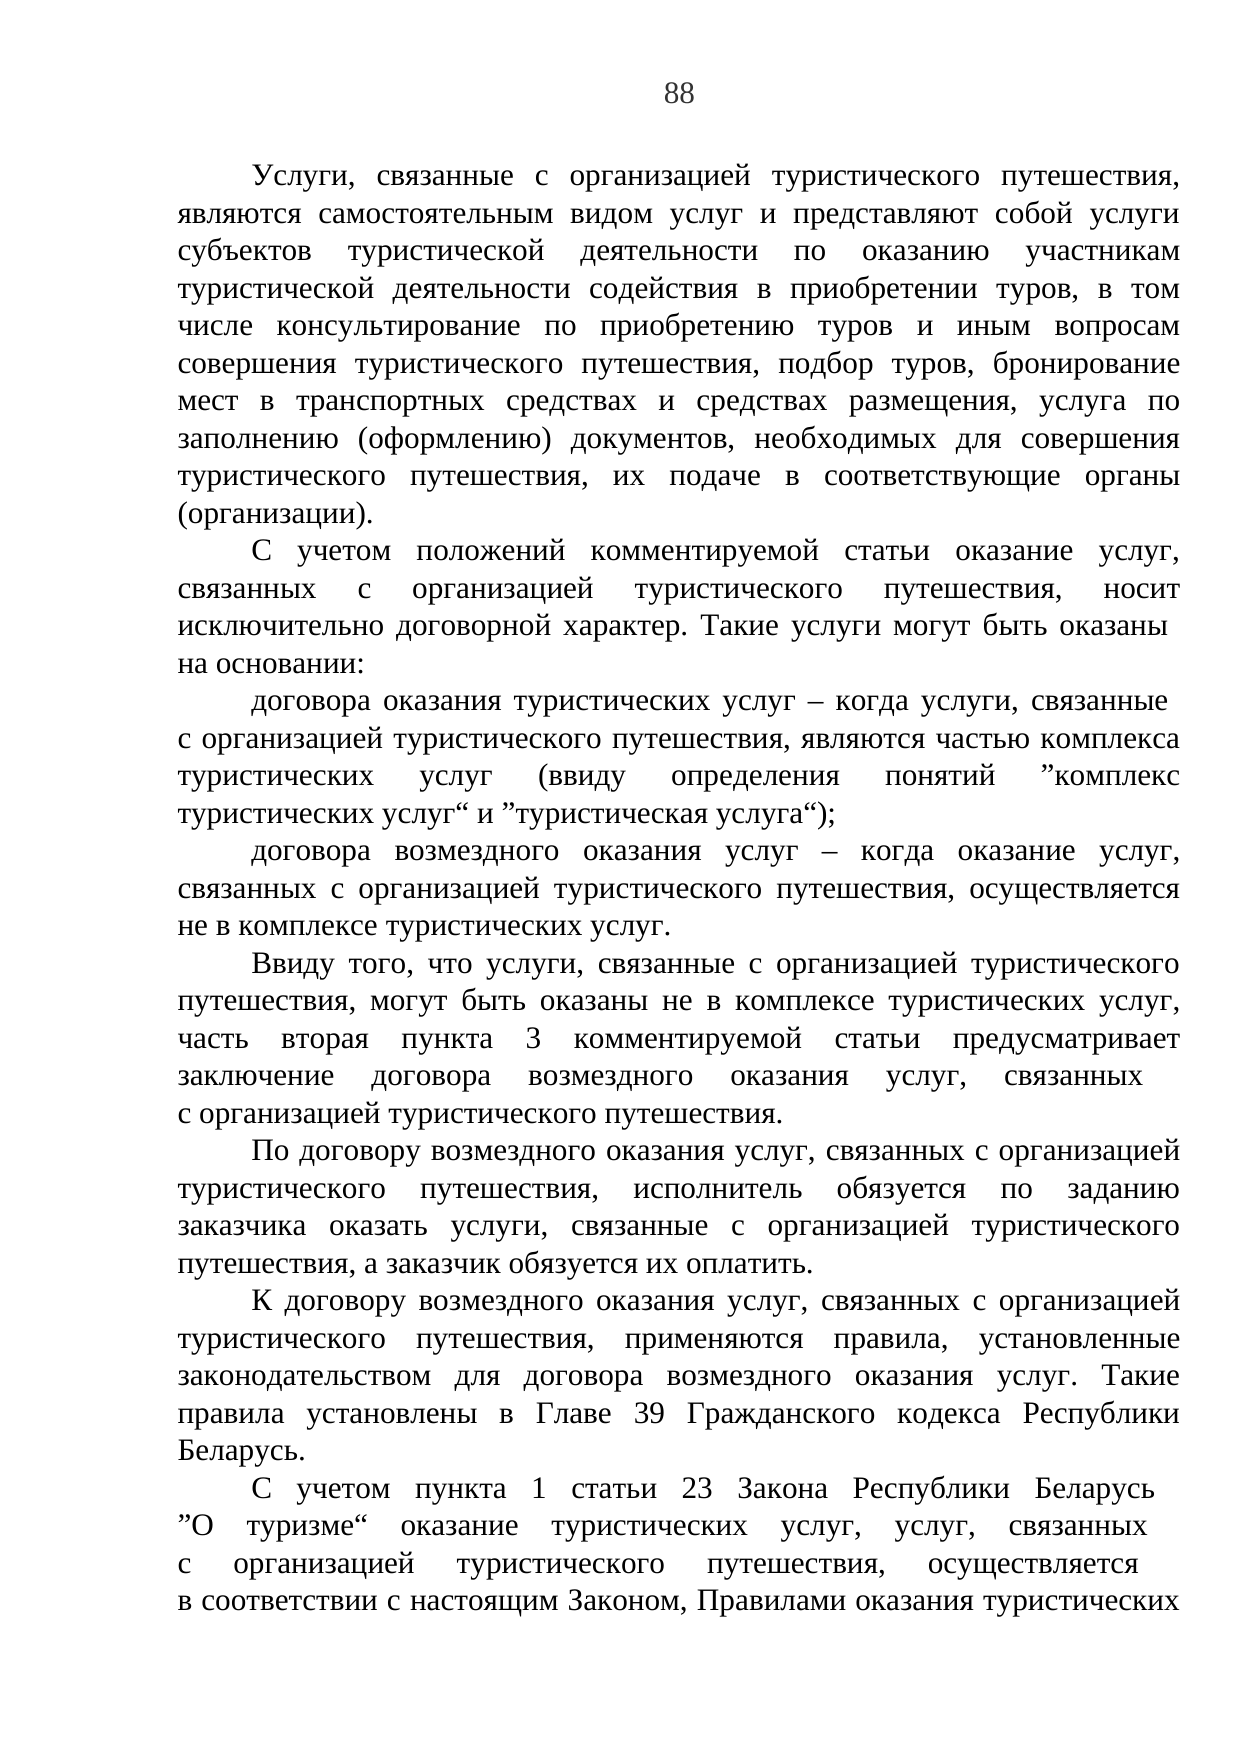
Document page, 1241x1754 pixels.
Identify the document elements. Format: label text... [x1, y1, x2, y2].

text К договору возмездного оказания услуг, связанных с организацией туристического путешествия, применяются правила, установленные законодательством для договора возмездного оказания услуг. Такие правила установлены в Главе 39 Гражданского кодекса Республики Беларусь. [177, 1281, 1181, 1468]
text Услуги, связанные с организацией туристического путешествия, являются самостоятельным видом услуг и представляют собой услуги субъектов туристической деятельности по оказанию участникам туристической деятельности содействия в приобретении туров, в том числе консультирование по приобретению туров и иным вопросам совершения туристического путешествия, подбор туров, бронирование мест в транспортных средствах и средствах размещения, услуга по заполнению (оформлению) документов, необходимых для совершения туристического путешествия, их подаче в соответствующие органы (организации). [177, 156, 1181, 531]
text По договору возмездного оказания услуг, связанных с организацией туристического путешествия, исполнитель обязуется по заданию заказчика оказать услуги, связанные с организацией туристического путешествия, а заказчик обязуется их оплатить. [177, 1131, 1181, 1281]
text договора оказания туристических услуг – когда услуги, связанные с организацией туристического путешествия, являются частью комплекса туристических услуг (ввиду определения понятий ”комплекс туристических услуг“ и ”туристическая услуга“); [177, 681, 1181, 831]
text Ввиду того, что услуги, связанные с организацией туристического путешествия, могут быть оказаны не в комплексе туристических услуг, часть вторая пункта 3 комментируемой статьи предусматривает заключение договора возмездного оказания услуг, связанных с организацией туристического путешествия. [177, 943, 1181, 1131]
text С учетом положений комментируемой статьи оказание услуг, связанных с организацией туристического путешествия, носит исключительно договорной характер. Такие услуги могут быть оказаны на основании: [177, 531, 1181, 681]
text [177, 1468, 1181, 1618]
text договора возмездного оказания услуг – когда оказание услуг, связанных с организацией туристического путешествия, осуществляется не в комплексе туристических услуг. [177, 831, 1181, 943]
